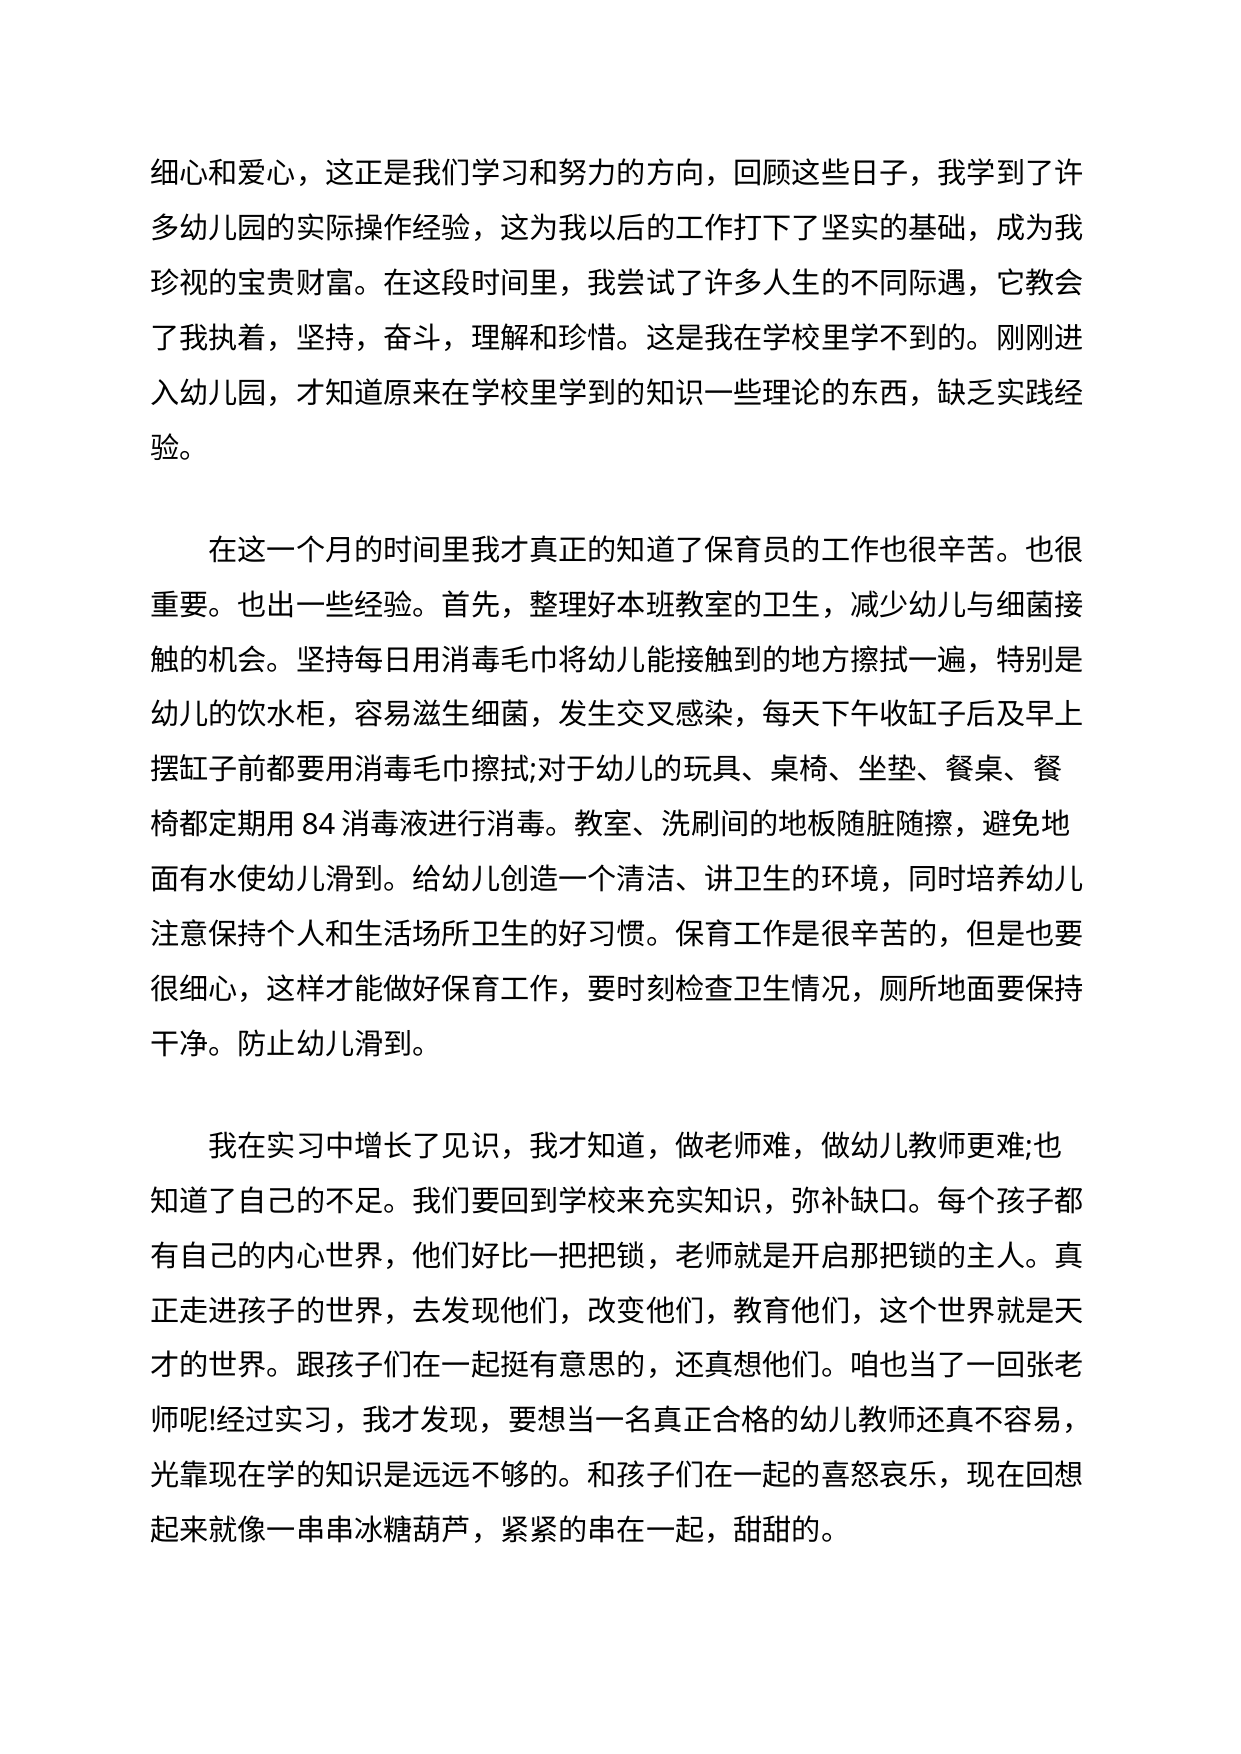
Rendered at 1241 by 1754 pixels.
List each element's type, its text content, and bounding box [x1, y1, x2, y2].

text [150, 150, 1090, 467]
text 我在实习中增长了见识，我才知道，做老师难，做幼儿教师更难;也知道了自己的不足。我们要回到学校来充实知识，弥补缺口。每个孩子都有自己的内心世界，他们好比一把把锁，老师就是开启那把锁的主人。真正走进孩子的世界，去发现他们，改变他们，教育他们，这个世界就是天才的世界。跟孩子们在一起挺有意思的，还真想他们。咱也当了一回张老师呢!经过实习，我才发现，要想当一名真正合格的幼儿教师还真不容易，光靠现在学的知识是远远不够的。和孩子们在一起的喜怒哀乐，现在回想起来就像一串串冰糖葫芦，紧紧的串在一起，甜甜的。 [150, 1122, 1090, 1549]
text 在这一个月的时间里我才真正的知道了保育员的工作也很辛苦。也很重要。也出一些经验。首先，整理好本班教室的卫生，减少幼儿与细菌接触的机会。坚持每日用消毒毛巾将幼儿能接触到的地方擦拭一遍，特别是幼儿的饮水柜，容易滋生细菌，发生交叉感染，每天下午收缸子后及早上摆缸子前都要用消毒毛巾擦拭;对于幼儿的玩具、桌椅、坐垫、餐桌、餐椅都定期用84消毒液进行消毒。教室、洗刷间的地板随脏随擦，避免地面有水使幼儿滑到。给幼儿创造一个清洁、讲卫生的环境，同时培养幼儿注意保持个人和生活场所卫生的好习惯。保育工作是很辛苦的，但是也要很细心，这样才能做好保育工作，要时刻检查卫生情况，厕所地面要保持干净。防止幼儿滑到。 [150, 526, 1090, 1063]
